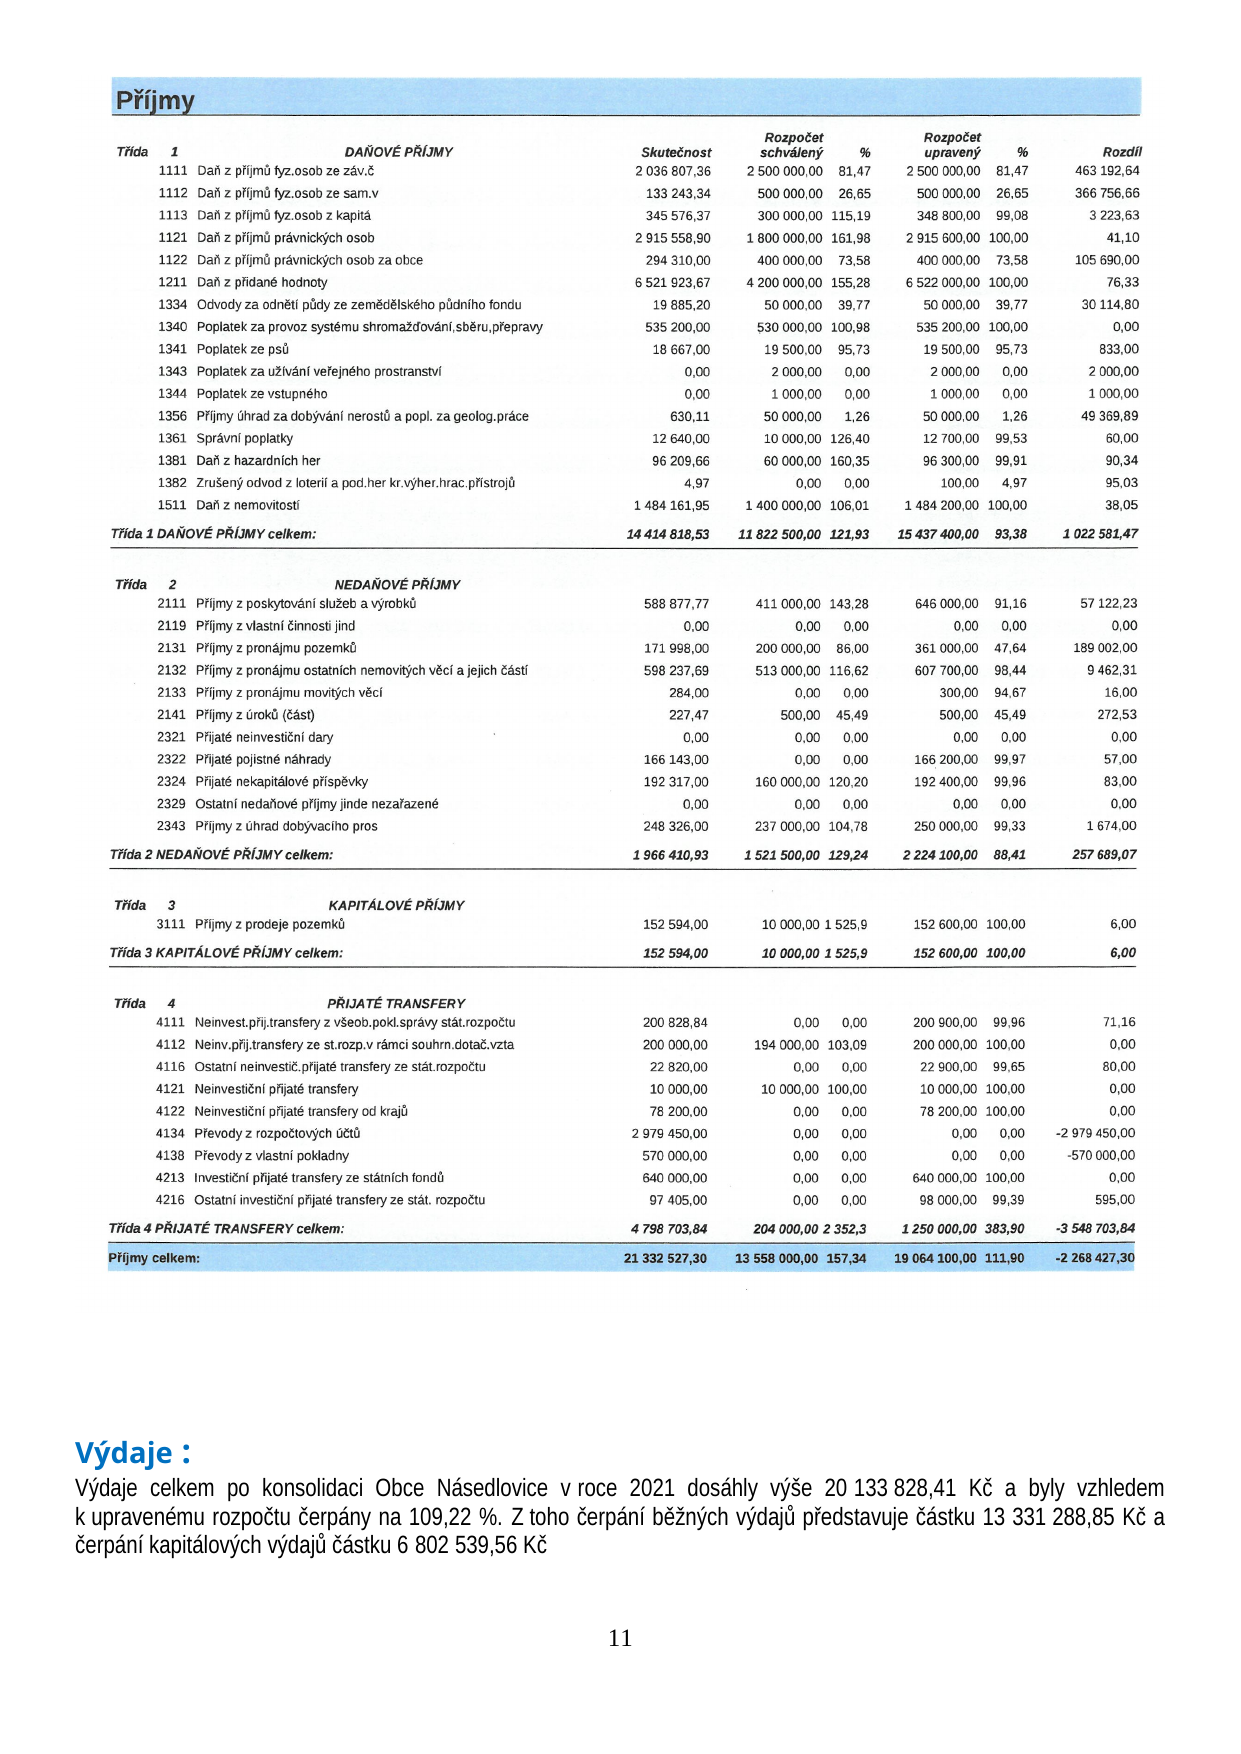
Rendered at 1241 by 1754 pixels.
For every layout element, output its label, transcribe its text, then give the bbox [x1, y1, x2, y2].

picture [75, 75, 1166, 1313]
text Výdaje celkem po konsolidaci Obce Násedlovice v roce 2021 dosáhly výše 20 133 828,41 Kč a byly vzhledem k upravenému rozpočtu čerpány na 109,22 %. Z toho čerpání běžných výdajů představuje částku 13 331 288,85 Kč a čerpání kapitálových výdajů částku 6 802 539,56 Kč [75, 1473, 1165, 1559]
text Výdaje : [75, 1427, 1165, 1473]
